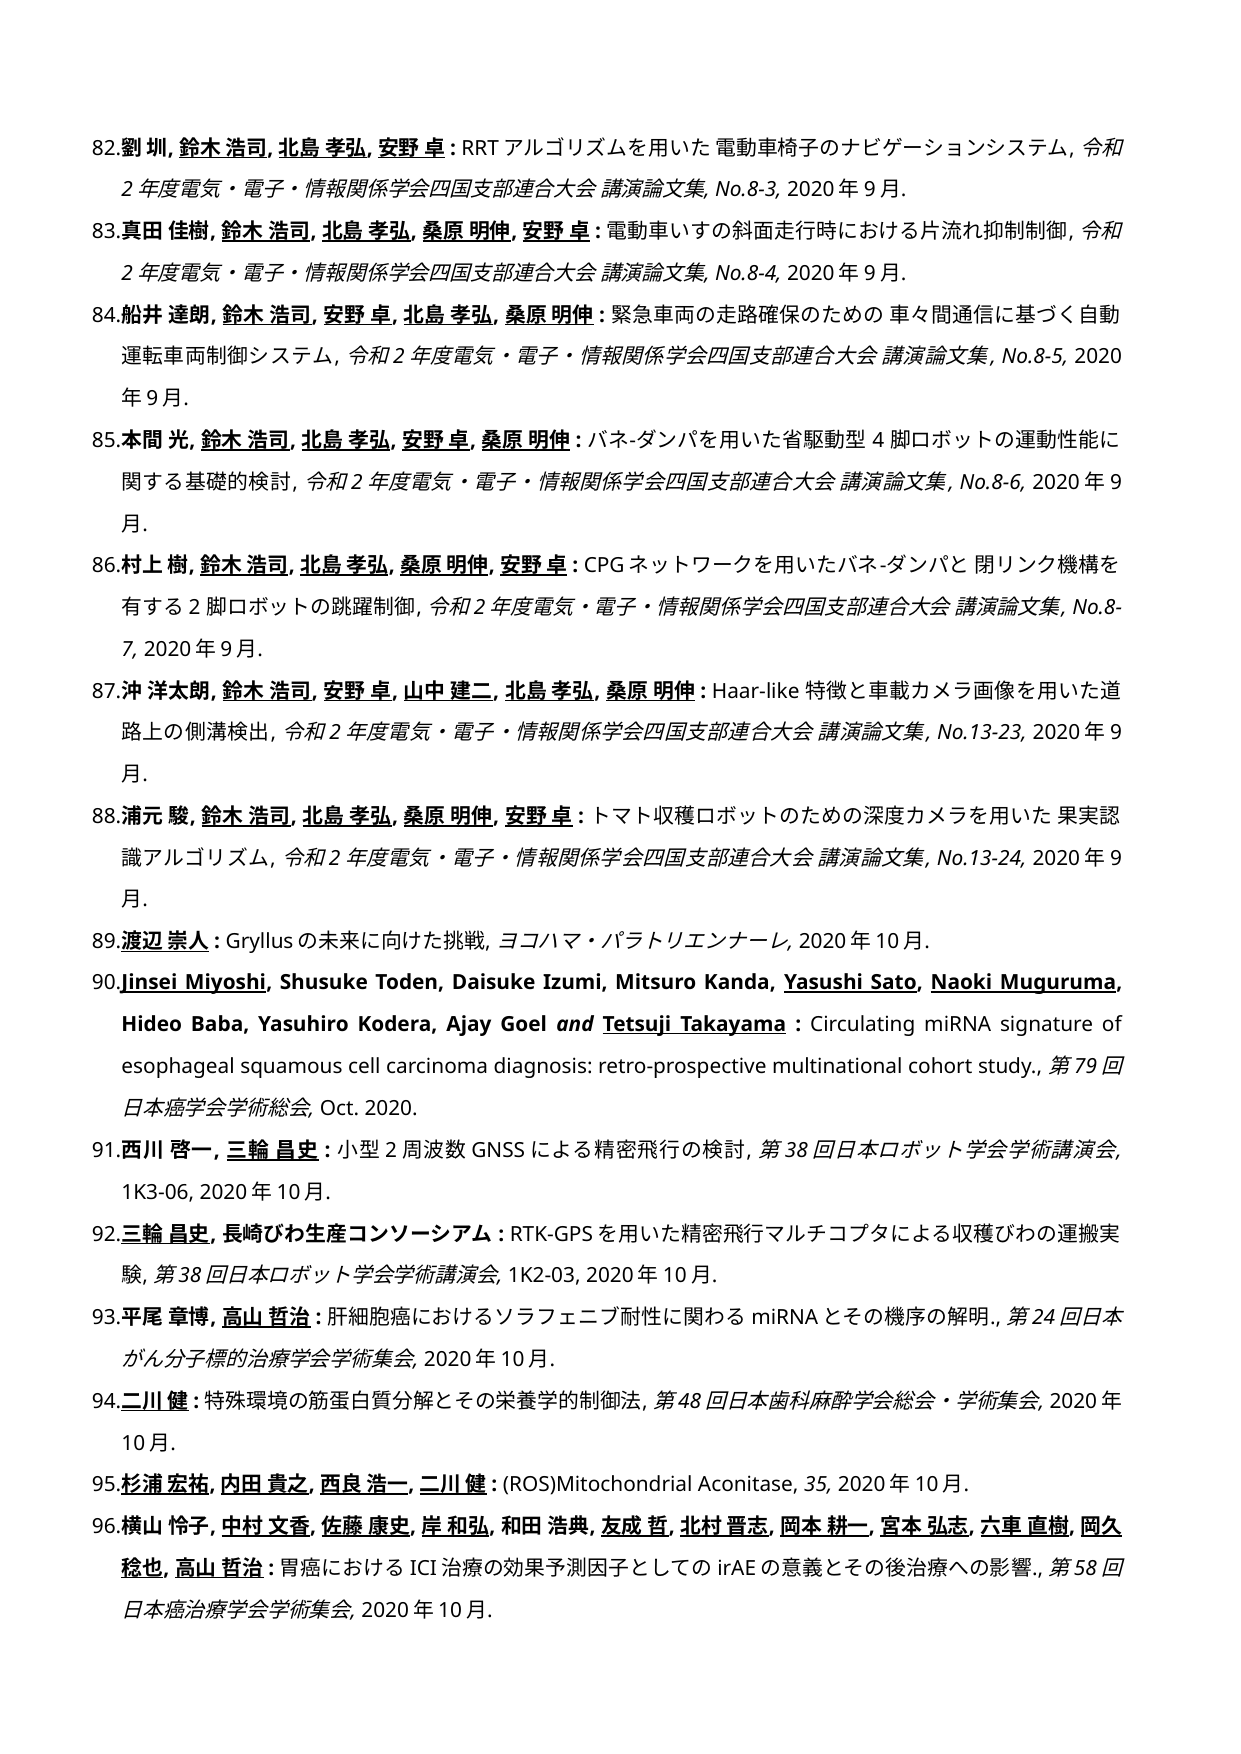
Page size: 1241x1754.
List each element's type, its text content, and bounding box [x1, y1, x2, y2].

list 真田 佳樹, 鈴木 浩司, 北島 孝弘, 桑原 明伸, 安野 卓 : 電動車いすの斜面走行時における片流れ抑制制御, 令和2年度電気・電子・情報関係学会四国支部連合大会 講演論文集, No.8-4, 2020年9月. [92, 209, 1122, 292]
list 横山 怜子, 中村 文香, 佐藤 康史, 岸 和弘, 和田 浩典, 友成 哲, 北村 晋志, 岡本 耕一, 宮本 弘志, 六車 直樹, 岡久 稔也, 高山 哲治 : 胃癌におけるICI治療の効果予測因子としてのirAEの意義とその後治療への影響., 第58回日本癌治療学会学術集会, 2020年10月. [92, 1503, 1122, 1629]
list 船井 達朗, 鈴木 浩司, 安野 卓, 北島 孝弘, 桑原 明伸 : 緊急車両の走路確保のための 車々間通信に基づく自動運転車両制御システム, 令和2年度電気・電子・情報関係学会四国支部連合大会 講演論文集, No.8-5, 2020年9月. [92, 292, 1122, 417]
list 三輪 昌史, 長崎びわ生産コンソーシアム : RTK-GPSを用いた精密飛行マルチコプタによる収穫びわの運搬実験, 第38回日本ロボット学会学術講演会, 1K2-03, 2020年10月. [92, 1211, 1122, 1295]
list 村上 樹, 鈴木 浩司, 北島 孝弘, 桑原 明伸, 安野 卓 : CPGネットワークを用いたバネ-ダンパと 閉リンク機構を有する2 脚ロボットの跳躍制御, 令和2年度電気・電子・情報関係学会四国支部連合大会 講演論文集, No.8-7, 2020年9月. [92, 543, 1122, 668]
list 西川 啓一, 三輪 昌史 : 小型2周波数GNSSによる精密飛行の検討, 第38回日本ロボット学会学術講演会, 1K3-06, 2020年10月. [92, 1128, 1122, 1211]
list Jinsei Miyoshi, Shusuke Toden, Daisuke Izumi, Mitsuro Kanda, Yasushi Sato, Naoki Muguruma, Hideo Baba, Yasuhiro Kodera, Ajay Goel and Tetsuji Takayama : Circulating miRNA signature of esophageal squamous cell carcinoma diagnosis: retro-prospective multinational cohort study., 第79回日本癌学会学術総会, Oct. 2020. [92, 961, 1122, 1128]
list 浦元 駿, 鈴木 浩司, 北島 孝弘, 桑原 明伸, 安野 卓 : トマト収穫ロボットのための深度カメラを用いた 果実認識アルゴリズム, 令和2年度電気・電子・情報関係学会四国支部連合大会 講演論文集, No.13-24, 2020年9月. [92, 793, 1122, 919]
list 平尾 章博, 高山 哲治 : 肝細胞癌におけるソラフェニブ耐性に関わるmiRNAとその機序の解明., 第24回日本がん分子標的治療学会学術集会, 2020年10月. [92, 1295, 1122, 1378]
list 二川 健 : 特殊環境の筋蛋白質分解とその栄養学的制御法, 第48回日本歯科麻酔学会総会・学術集会, 2020年10月. [92, 1378, 1122, 1462]
list 渡辺 崇人 : Gryllusの未来に向けた挑戦, ヨコハマ・パラトリエンナーレ, 2020年10月. [92, 919, 1122, 961]
list 劉 圳, 鈴木 浩司, 北島 孝弘, 安野 卓 : RRTアルゴリズムを用いた 電動車椅子のナビゲーションシステム, 令和2年度電気・電子・情報関係学会四国支部連合大会 講演論文集, No.8-3, 2020年9月. [92, 125, 1122, 209]
list 本間 光, 鈴木 浩司, 北島 孝弘, 安野 卓, 桑原 明伸 : バネ-ダンパを用いた省駆動型 4 脚ロボットの運動性能に関する基礎的検討, 令和2年度電気・電子・情報関係学会四国支部連合大会 講演論文集, No.8-6, 2020年9月. [92, 417, 1122, 543]
list 沖 洋太朗, 鈴木 浩司, 安野 卓, 山中 建二, 北島 孝弘, 桑原 明伸 : Haar-like 特徴と車載カメラ画像を用いた道路上の側溝検出, 令和2年度電気・電子・情報関係学会四国支部連合大会 講演論文集, No.13-23, 2020年9月. [92, 668, 1122, 793]
list 杉浦 宏祐, 内田 貴之, 西良 浩一, 二川 健 : (ROS)Mitochondrial Aconitase, 35, 2020年10月. [92, 1462, 1122, 1503]
